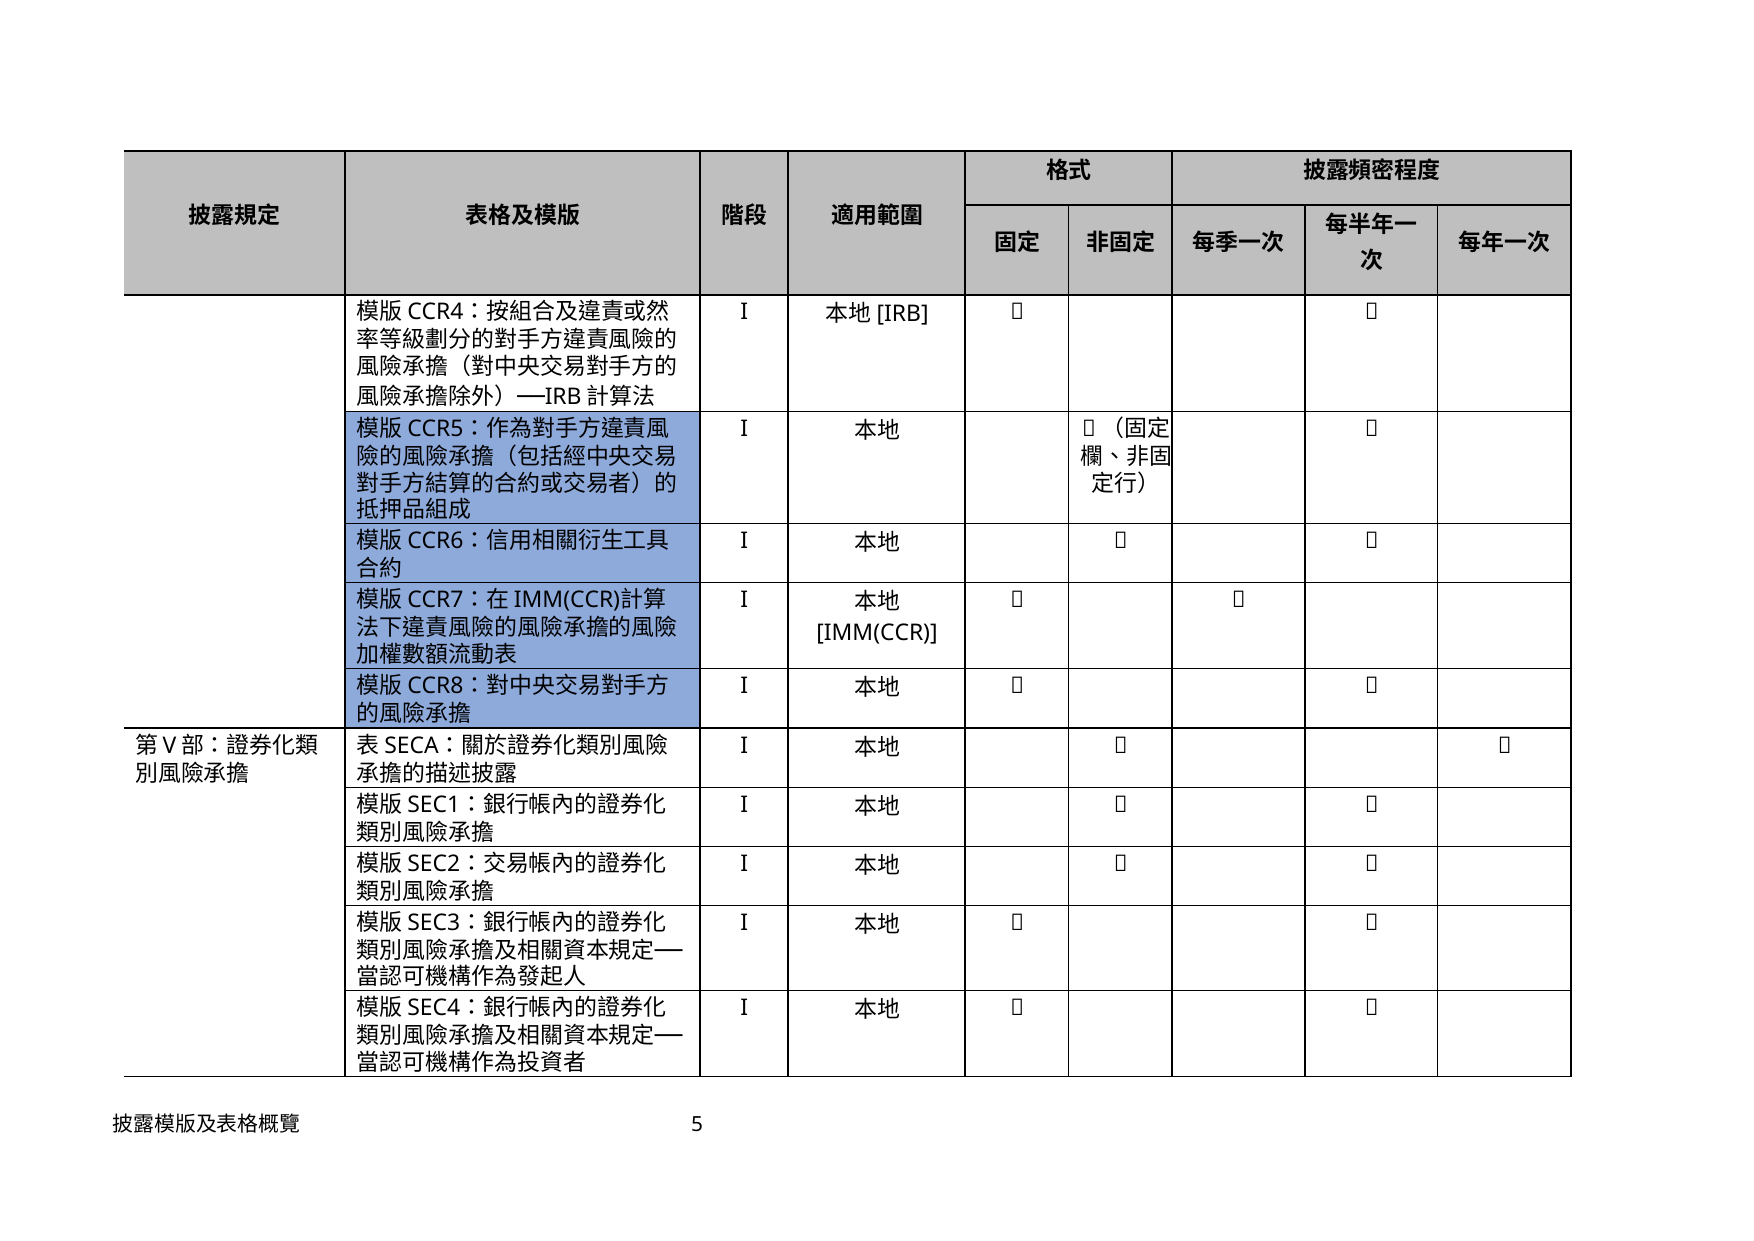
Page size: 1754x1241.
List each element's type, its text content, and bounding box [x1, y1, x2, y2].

table_cell 本地 [IRB] [789, 296, 964, 411]
table_cell 本地 [IMM(CCR)] [789, 583, 964, 668]
table_cell [1438, 906, 1570, 990]
table_cell [966, 847, 1068, 904]
table_cell [1438, 847, 1570, 904]
table_cell 非固定 [1069, 206, 1171, 294]
table_cell [1173, 729, 1304, 787]
table_cell I [701, 669, 787, 727]
table_cell [966, 788, 1068, 846]
table_header 披露規定 [124, 152, 344, 294]
table_cell  [1306, 847, 1437, 904]
table_cell 本地 [789, 847, 964, 904]
table_cell 第V部：證券化類別風險承擔 [124, 729, 344, 1076]
table_cell [1069, 669, 1171, 727]
table_cell  [1306, 669, 1437, 727]
table_cell  （固定欄、非固定行） [1069, 412, 1171, 523]
table_cell 本地 [789, 669, 964, 727]
table_cell [1173, 847, 1304, 904]
table_cell [1438, 296, 1570, 411]
table_cell 模版SEC1：銀行帳內的證券化類別風險承擔 [346, 788, 699, 846]
table_cell 本地 [789, 729, 964, 787]
table_cell 模版CCR8：對中央交易對手方的風險承擔 [346, 669, 699, 727]
table_cell 本地 [789, 906, 964, 990]
table_cell 本地 [789, 991, 964, 1076]
table_cell  [1306, 296, 1437, 411]
table_cell 模版CCR5：作為對手方違責風險的風險承擔（包括經中央交易對手方結算的合約或交易者）的抵押品組成 [346, 412, 699, 523]
table_cell 模版CCR7：在IMM(CCR)計算法下違責風險的風險承擔的風險加權數額流動表 [346, 583, 699, 668]
table_cell [1069, 583, 1171, 668]
table_cell  [966, 669, 1068, 727]
table_cell  [966, 906, 1068, 990]
table_cell 模版CCR4：按組合及違責或然率等級劃分的對手方違責風險的風險承擔（對中央交易對手方的風險承擔除外）──IRB計算法 [346, 296, 699, 411]
table_header 披露頻密程度 [1173, 152, 1570, 204]
table_cell  [1306, 788, 1437, 846]
table_cell [1438, 788, 1570, 846]
table_cell [966, 524, 1068, 582]
table_cell 本地 [789, 412, 964, 523]
table_cell [1173, 669, 1304, 727]
table_cell  [1438, 729, 1570, 787]
table_cell 本地 [789, 788, 964, 846]
table_cell [1438, 412, 1570, 523]
table_cell  [1069, 729, 1171, 787]
table_cell 模版SEC3：銀行帳內的證券化類別風險承擔及相關資本規定──當認可機構作為發起人 [346, 906, 699, 990]
table_cell 模版SEC2：交易帳內的證券化類別風險承擔 [346, 847, 699, 904]
table_cell I [701, 524, 787, 582]
table_cell [966, 412, 1068, 523]
table_cell [1438, 583, 1570, 668]
table_cell  [1306, 906, 1437, 990]
table_cell  [966, 991, 1068, 1076]
table_cell [966, 729, 1068, 787]
table_header 階段 [701, 152, 787, 294]
table_cell  [1069, 524, 1171, 582]
table_cell [1069, 991, 1171, 1076]
table_cell I [701, 296, 787, 411]
table_cell I [701, 788, 787, 846]
table_cell  [966, 583, 1068, 668]
table_cell 本地 [789, 524, 964, 582]
table_header 表格及模版 [346, 152, 699, 294]
table_cell 固定 [966, 206, 1068, 294]
table_cell 表SECA：關於證券化類別風險承擔的描述披露 [346, 729, 699, 787]
table_cell [1173, 524, 1304, 582]
table_cell [1173, 991, 1304, 1076]
table_cell I [701, 847, 787, 904]
table_cell  [1069, 847, 1171, 904]
table_cell [1173, 296, 1304, 411]
table_cell [1306, 729, 1437, 787]
table_cell I [701, 412, 787, 523]
table_cell [1438, 991, 1570, 1076]
table_cell 每半年一次 [1306, 206, 1437, 294]
table_cell 每季一次 [1173, 206, 1304, 294]
table_cell  [966, 296, 1068, 411]
table_cell  [1069, 788, 1171, 846]
table_cell 模版CCR6：信用相關衍生工具合約 [346, 524, 699, 582]
table_cell [1069, 906, 1171, 990]
table_cell  [1306, 412, 1437, 523]
table_cell [1069, 296, 1171, 411]
table_cell I [701, 991, 787, 1076]
table_cell I [701, 583, 787, 668]
table_header 格式 [966, 152, 1171, 204]
table_cell [1438, 524, 1570, 582]
table_cell 模版SEC4：銀行帳內的證券化類別風險承擔及相關資本規定──當認可機構作為投資者 [346, 991, 699, 1076]
table_cell [1173, 412, 1304, 523]
table_cell  [1306, 524, 1437, 582]
table_cell I [701, 906, 787, 990]
table_header 適用範圍 [789, 152, 964, 294]
table_cell  [1173, 583, 1304, 668]
table_cell 每年一次 [1438, 206, 1570, 294]
table_cell I [701, 729, 787, 787]
table_cell [1438, 669, 1570, 727]
table_cell [1173, 788, 1304, 846]
table_cell  [1306, 991, 1437, 1076]
table_cell [1173, 906, 1304, 990]
table_cell [1306, 583, 1437, 668]
